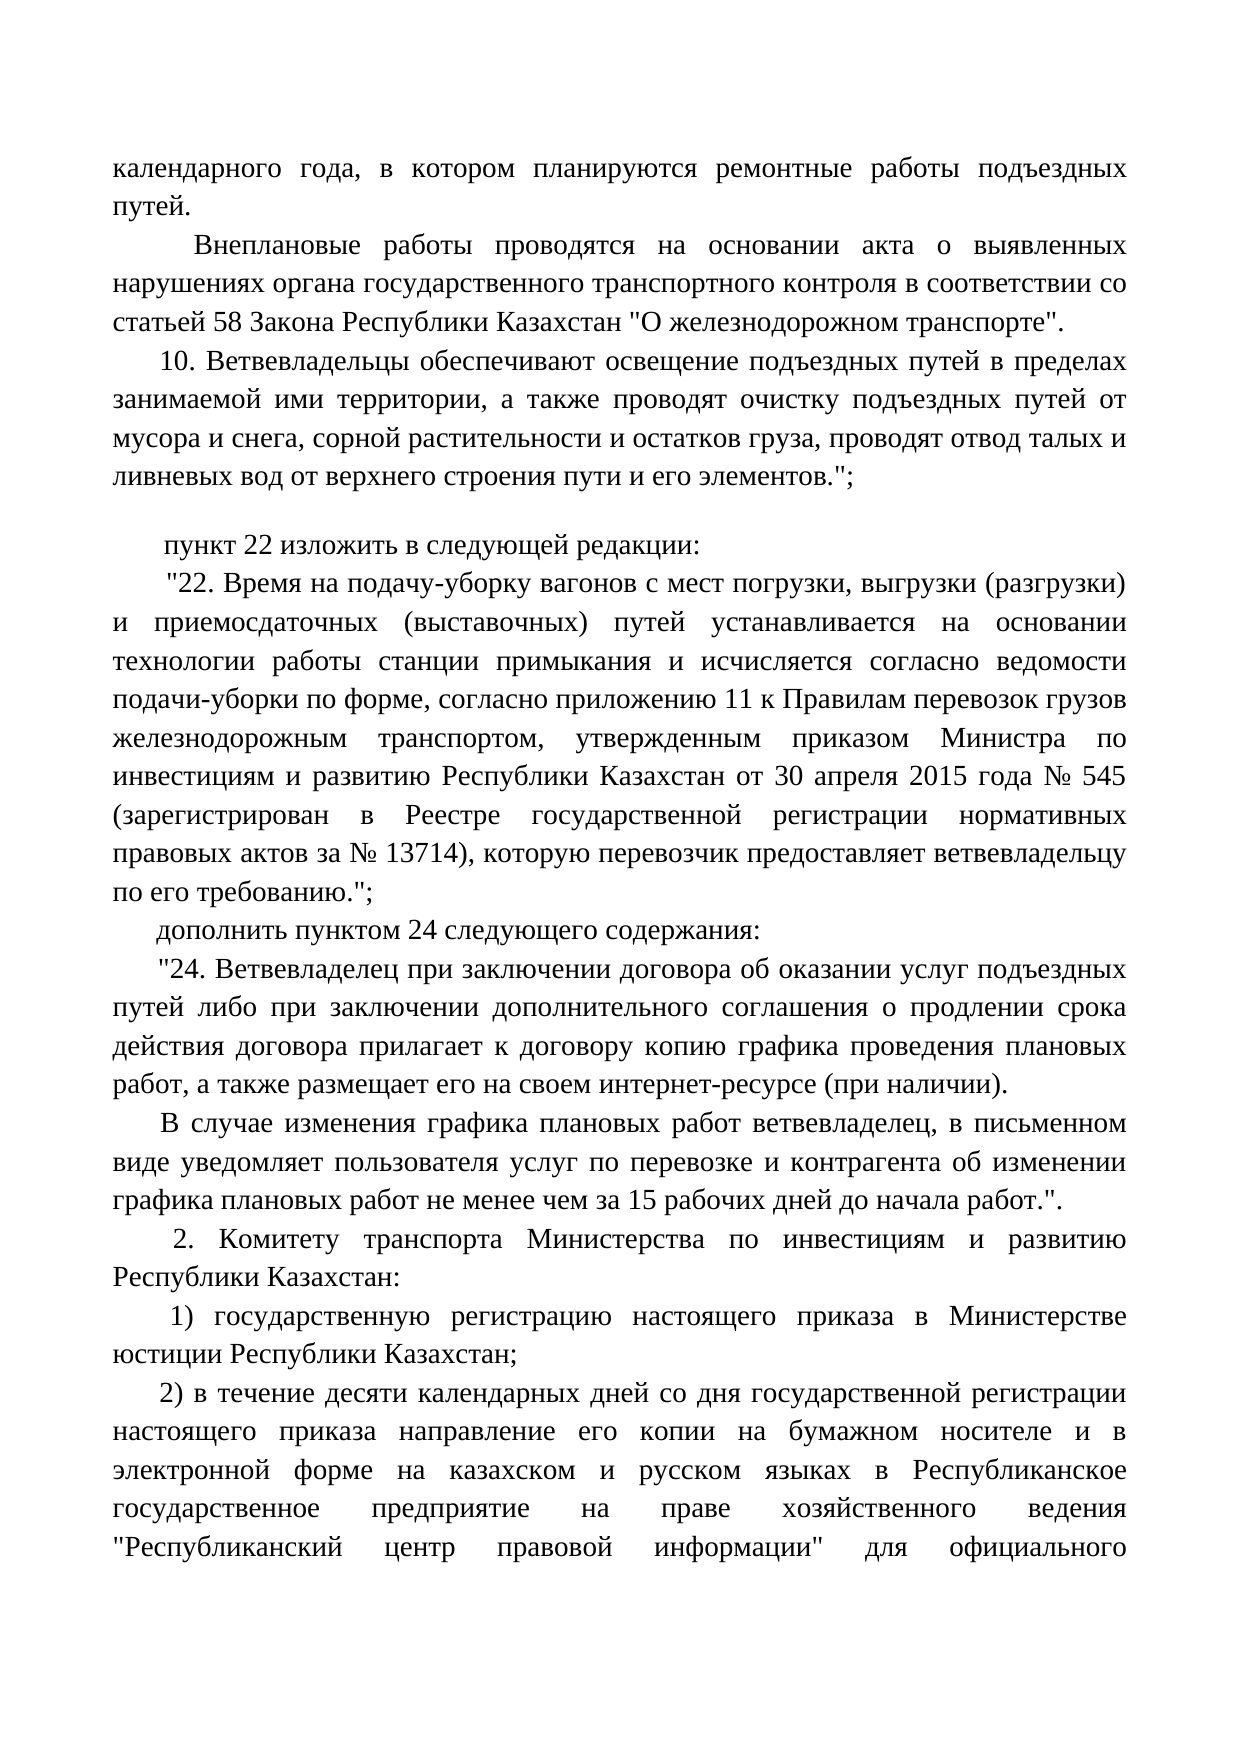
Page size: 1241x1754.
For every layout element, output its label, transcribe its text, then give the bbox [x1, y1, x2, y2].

text 1) государственную регистрацию настоящего приказа в Министерстве юстиции Республики Казахстан; [112, 1298, 1128, 1370]
text 2. Комитету транспорта Министерства по инвестициям и развитию Республики Казахстан: [112, 1221, 1128, 1293]
text "24. Ветвевладелец при заключении договора об оказании услуг подъездных путей либо при заключении дополнительного соглашения о продлении срока действия договора прилагает к договору копию графика проведения плановых работ, а также размещает его на своем интернет-ресурсе (при наличии). [112, 951, 1128, 1100]
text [112, 1375, 1128, 1563]
text В случае изменения графика плановых работ ветвевладелец, в письменном виде уведомляет пользователя услуг по перевозке и контрагента об изменении графика плановых работ не менее чем за 15 рабочих дней до начала работ.". [112, 1105, 1128, 1216]
text дополнить пунктом 24 следующего содержания: [112, 912, 1128, 946]
text "22. Время на подачу-уборку вагонов с мест погрузки, выгрузки (разгрузки) и приемосдаточных (выставочных) путей устанавливается на основании технологии работы станции примыкания и исчисляется согласно ведомости подачи-уборки по форме, согласно приложению 11 к Правилам перевозок грузов железнодорожным транспортом, утвержденным приказом Министра по инвестициям и развитию Республики Казахстан от 30 апреля 2015 года № 545 (зарегистрирован в Реестре государственной регистрации нормативных правовых актов за № 13714), которую перевозчик предоставляет ветвевладельцу по его требованию."; [112, 566, 1128, 907]
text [112, 150, 1128, 222]
text пункт 22 изложить в следующей редакции: [112, 527, 1128, 561]
text 10. Ветвевладельцы обеспечивают освещение подъездных путей в пределах занимаемой ими территории, а также проводят очистку подъездных путей от мусора и снега, сорной растительности и остатков груза, проводят отвод талых и ливневых вод от верхнего строения пути и его элементов."; [112, 343, 1128, 492]
text Внеплановые работы проводятся на основании акта о выявленных нарушениях органа государственного транспортного контроля в соответствии со статьей 58 Закона Республики Казахстан "О железнодорожном транспорте". [112, 227, 1128, 338]
